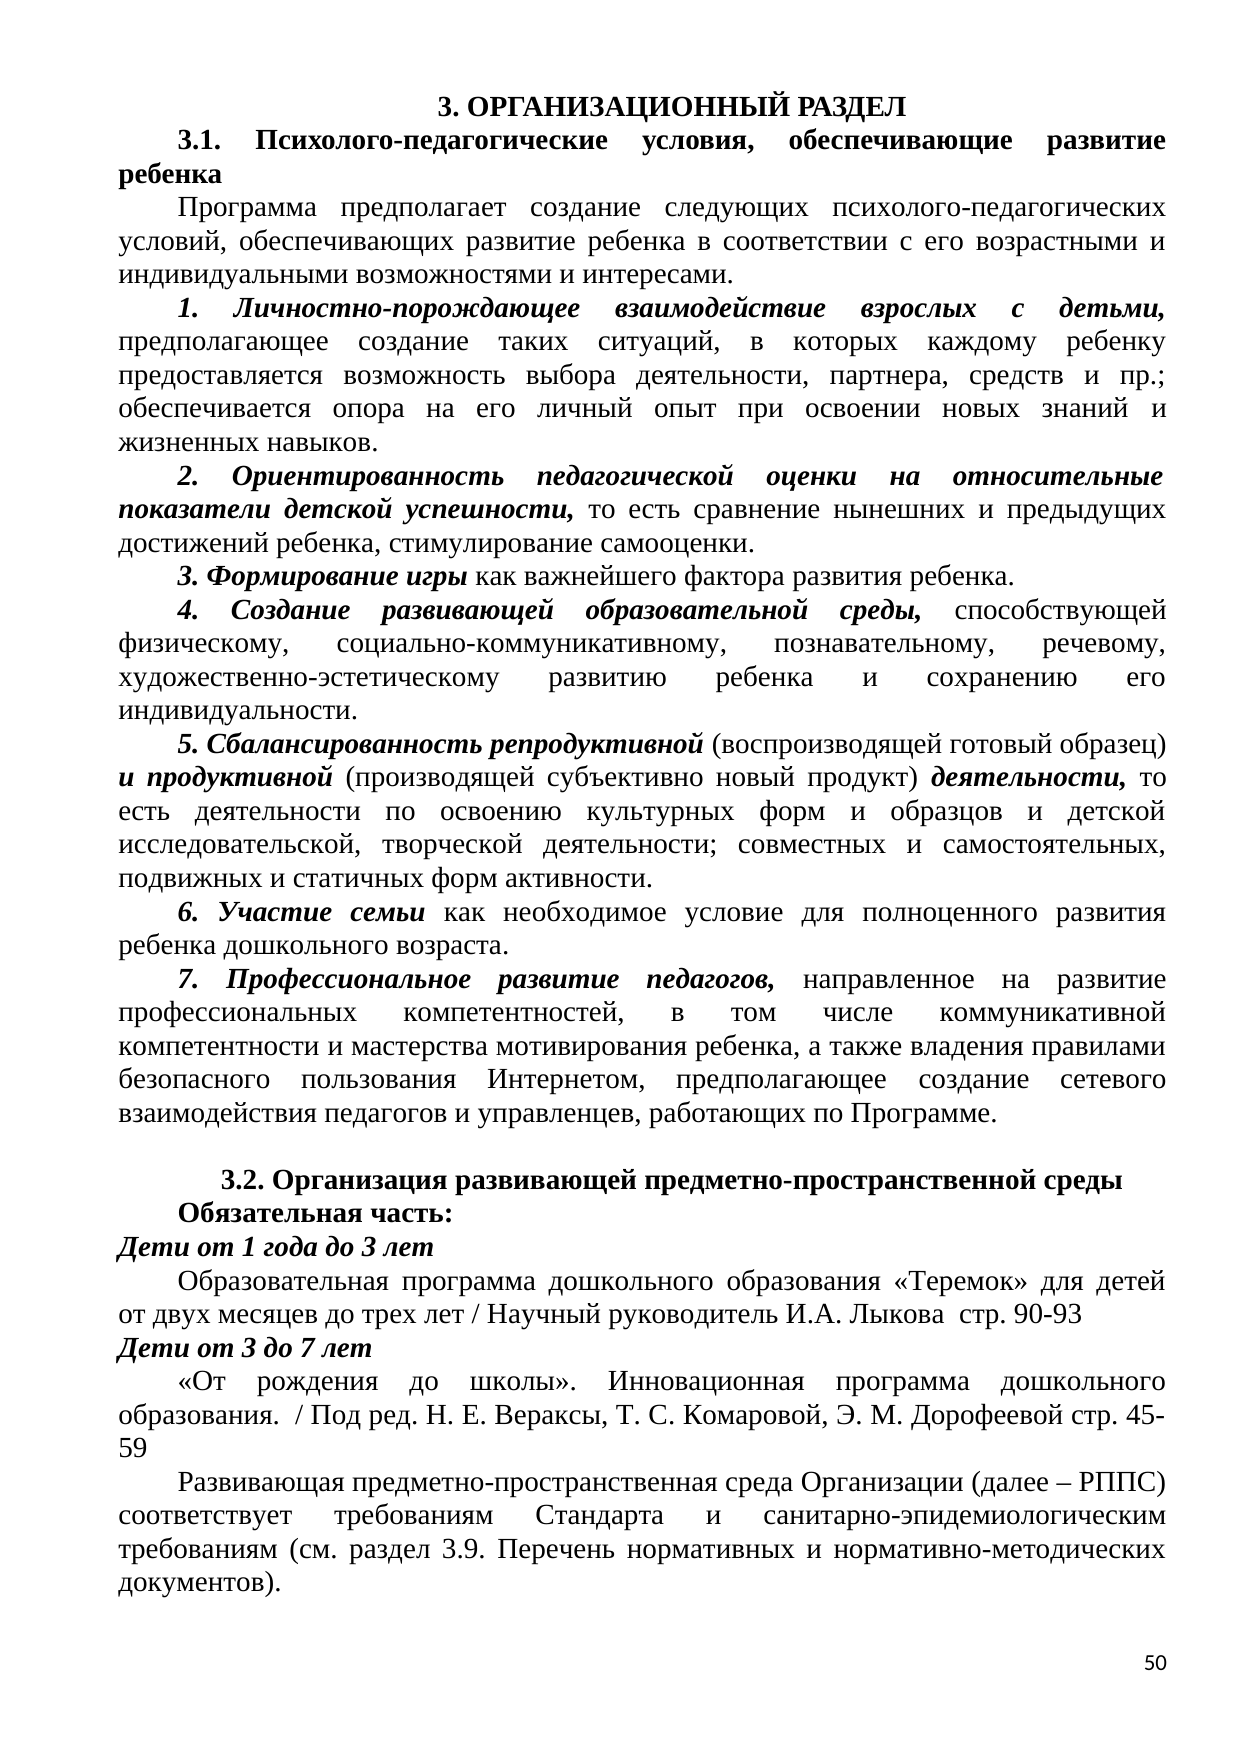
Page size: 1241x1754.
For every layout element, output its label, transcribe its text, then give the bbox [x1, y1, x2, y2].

text Обязательная часть: [118, 1196, 1167, 1229]
text Образовательная программа дошкольного образования «Теремок» для детей от двух месяцев до трех лет / Научный руководитель И.А. Лыкова стр. 90-93 [118, 1263, 1167, 1330]
text 6. Участие семьи как необходимое условие для полноценного развития ребенка дошкольного возраста. [118, 894, 1167, 961]
text Программа предполагает создание следующих психолого-педагогических условий, обеспечивающих развитие ребенка в соответствии с его возрастными и индивидуальными возможностями и интересами. [118, 189, 1167, 290]
text 7. Профессиональное развитие педагогов, направленное на развитие профессиональных компетентностей, в том числе коммуникативной компетентности и мастерства мотивирования ребенка, а также владения правилами безопасного пользования Интернетом, предполагающее создание сетевого взаимодействия педагогов и управленцев, работающих по Программе. [118, 961, 1167, 1128]
text «От рождения до школы». Инновационная программа дошкольного образования. / Под ред. Н. Е. Вераксы, Т. С. Комаровой, Э. М. Дорофеевой стр. 45-59 [118, 1363, 1167, 1464]
text Дети от 3 до 7 лет [118, 1330, 1167, 1363]
text 3. ОРГАНИЗАЦИОННЫЙ РАЗДЕЛ [118, 89, 1167, 122]
text 5. Сбалансированность репродуктивной (воспроизводящей готовый образец) и продуктивной (производящей субъективно новый продукт) деятельности, то есть деятельности по освоению культурных форм и образцов и детской исследовательской, творческой деятельности; совместных и самостоятельных, подвижных и статичных форм активности. [118, 726, 1167, 894]
text Развивающая предметно-пространственная среда Организации (далее – РППС) соответствует требованиям Стандарта и санитарно-эпидемиологическим требованиям (см. раздел 3.9. Перечень нормативных и нормативно-методических документов). [118, 1464, 1167, 1598]
text 1. Личностно-порождающее взаимодействие взрослых с детьми, предполагающее создание таких ситуаций, в которых каждому ребенку предоставляется возможность выбора деятельности, партнера, средств и пр.; обеспечивается опора на его личный опыт при освоении новых знаний и жизненных навыков. [118, 290, 1167, 458]
text 4. Создание развивающей образовательной среды, способствующей физическому, социально-коммуникативному, познавательному, речевому, художественно-эстетическому развитию ребенка и сохранению его индивидуальности. [118, 592, 1167, 726]
text 2. Ориентированность педагогической оценки на относительные показатели детской успешности, то есть сравнение нынешних и предыдущих достижений ребенка, стимулирование самооценки. [118, 458, 1167, 558]
text 3.1. Психолого-педагогические условия, обеспечивающие развитие ребенка [118, 122, 1167, 189]
text Дети от 1 года до 3 лет [118, 1229, 1167, 1263]
text 3.2. Организация развивающей предметно-пространственной среды [118, 1162, 1167, 1196]
text 3. Формирование игры как важнейшего фактора развития ребенка. [118, 558, 1167, 592]
